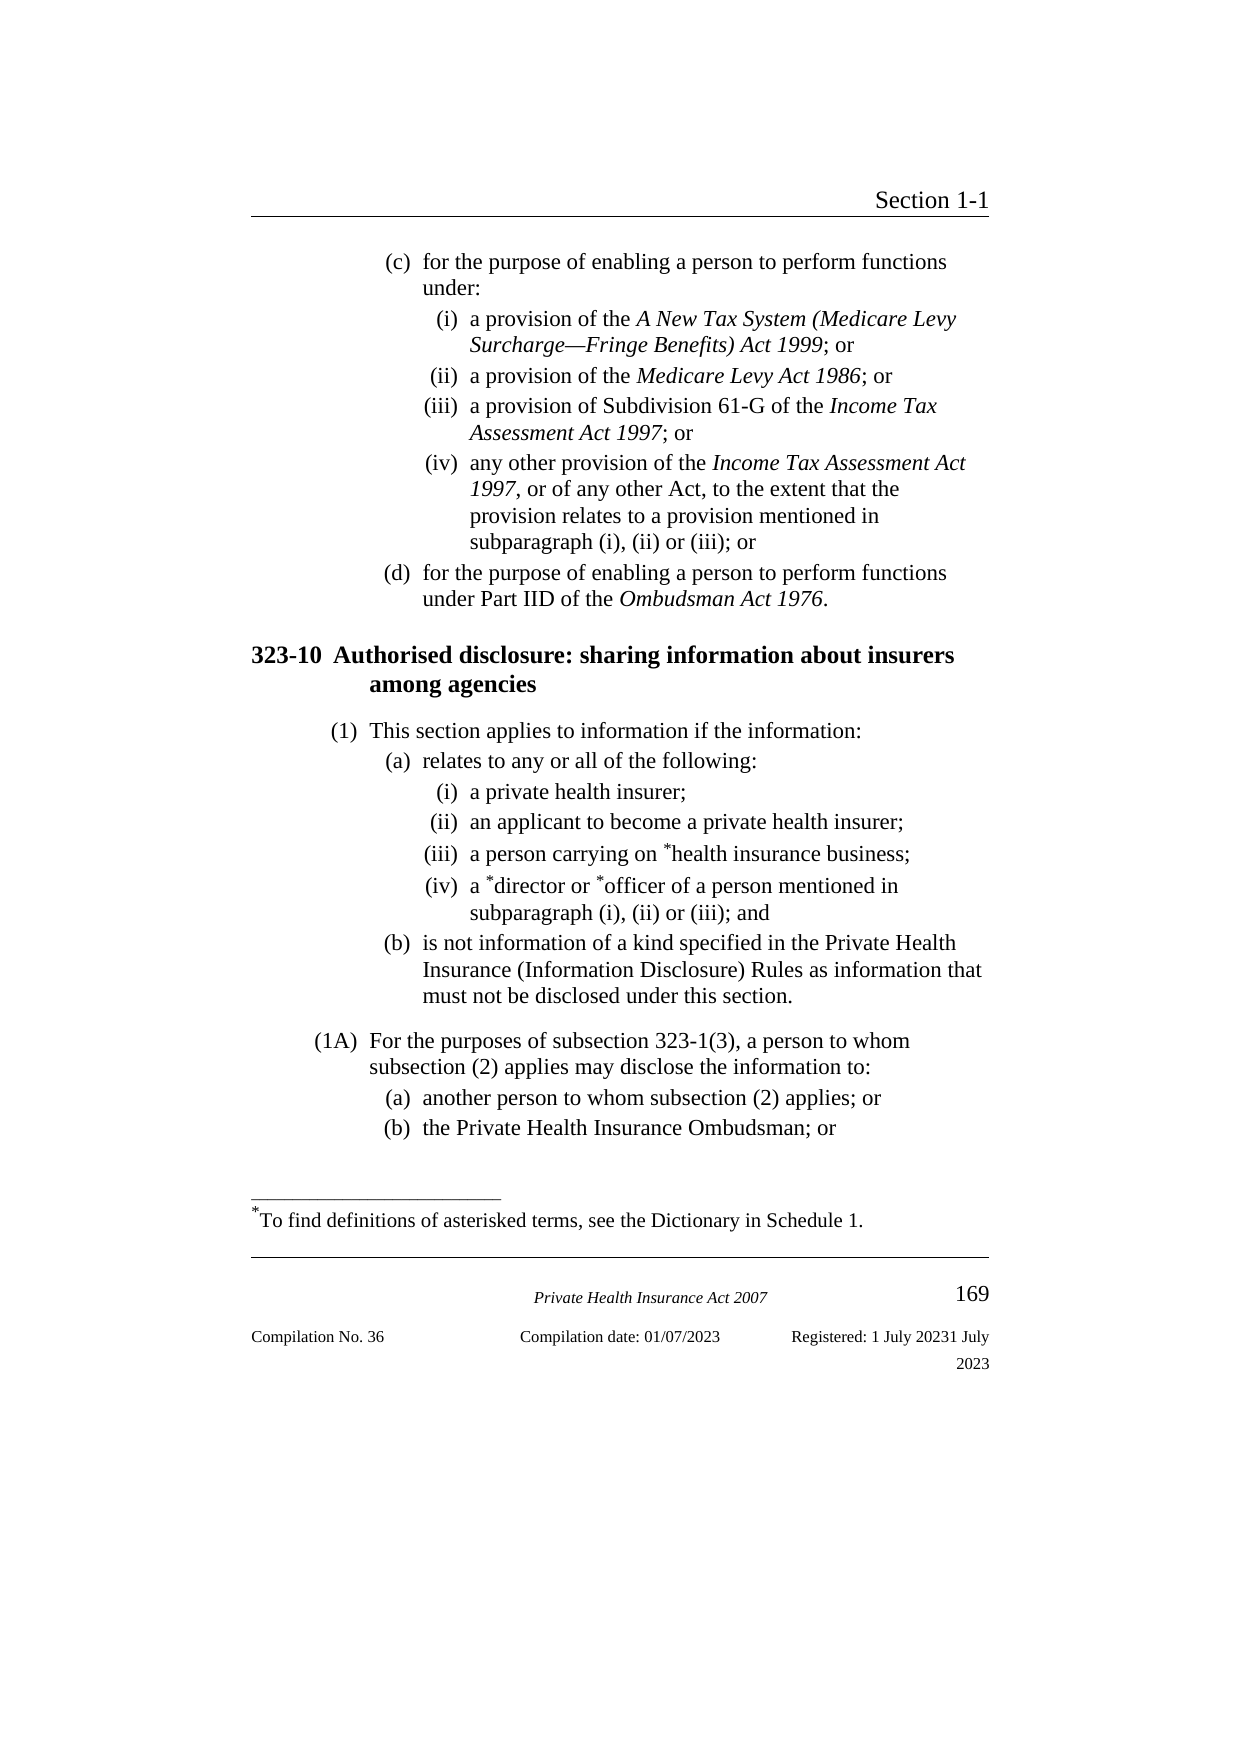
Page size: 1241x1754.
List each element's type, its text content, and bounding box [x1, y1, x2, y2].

text (b) the Private Health Insurance Ombudsman; or [251, 1114, 989, 1141]
text (1) This section applies to information if the information: [251, 717, 989, 743]
text (i) a private health insurer; [251, 778, 989, 804]
text (c) for the purpose of enabling a person to perform functions under: [251, 248, 989, 301]
text (i) a provision of the A New Tax System (Medicare Levy Surcharge—Fringe Benefits) Act 1999; or [251, 305, 989, 358]
text (iii) a provision of Subdivision 61-G of the Income Tax Assessment Act 1997; or [251, 392, 989, 445]
text (b) is not information of a kind specified in the Private Health Insurance (Information Disclosure) Rules as information that must not be disclosed under this section. [251, 929, 989, 1008]
text (iv) any other provision of the Income Tax Assessment Act 1997, or of any other Act, to the extent that the provision relates to a provision mentioned in subparagraph (i), (ii) or (iii); or [251, 449, 989, 554]
text (d) for the purpose of enabling a person to perform functions under Part IID of the Ombudsman Act 1976. [251, 559, 989, 611]
text (ii) a provision of the Medicare Levy Act 1986; or [251, 362, 989, 388]
text 323-10 Authorised disclosure: sharing information about insurers among agencies [251, 641, 989, 698]
text (a) relates to any or all of the following: [251, 747, 989, 774]
text (iv) a *director or *officer of a person mentioned in subparagraph (i), (ii) or (iii); and [251, 871, 989, 925]
text (a) another person to whom subsection (2) applies; or [251, 1084, 989, 1110]
text (ii) an applicant to become a private health insurer; [251, 808, 989, 835]
text (iii) a person carrying on *health insurance business; [251, 839, 989, 867]
text (1A) For the purposes of subsection 323-1(3), a person to whom subsection (2) applies may disclose the information to: [251, 1027, 989, 1080]
